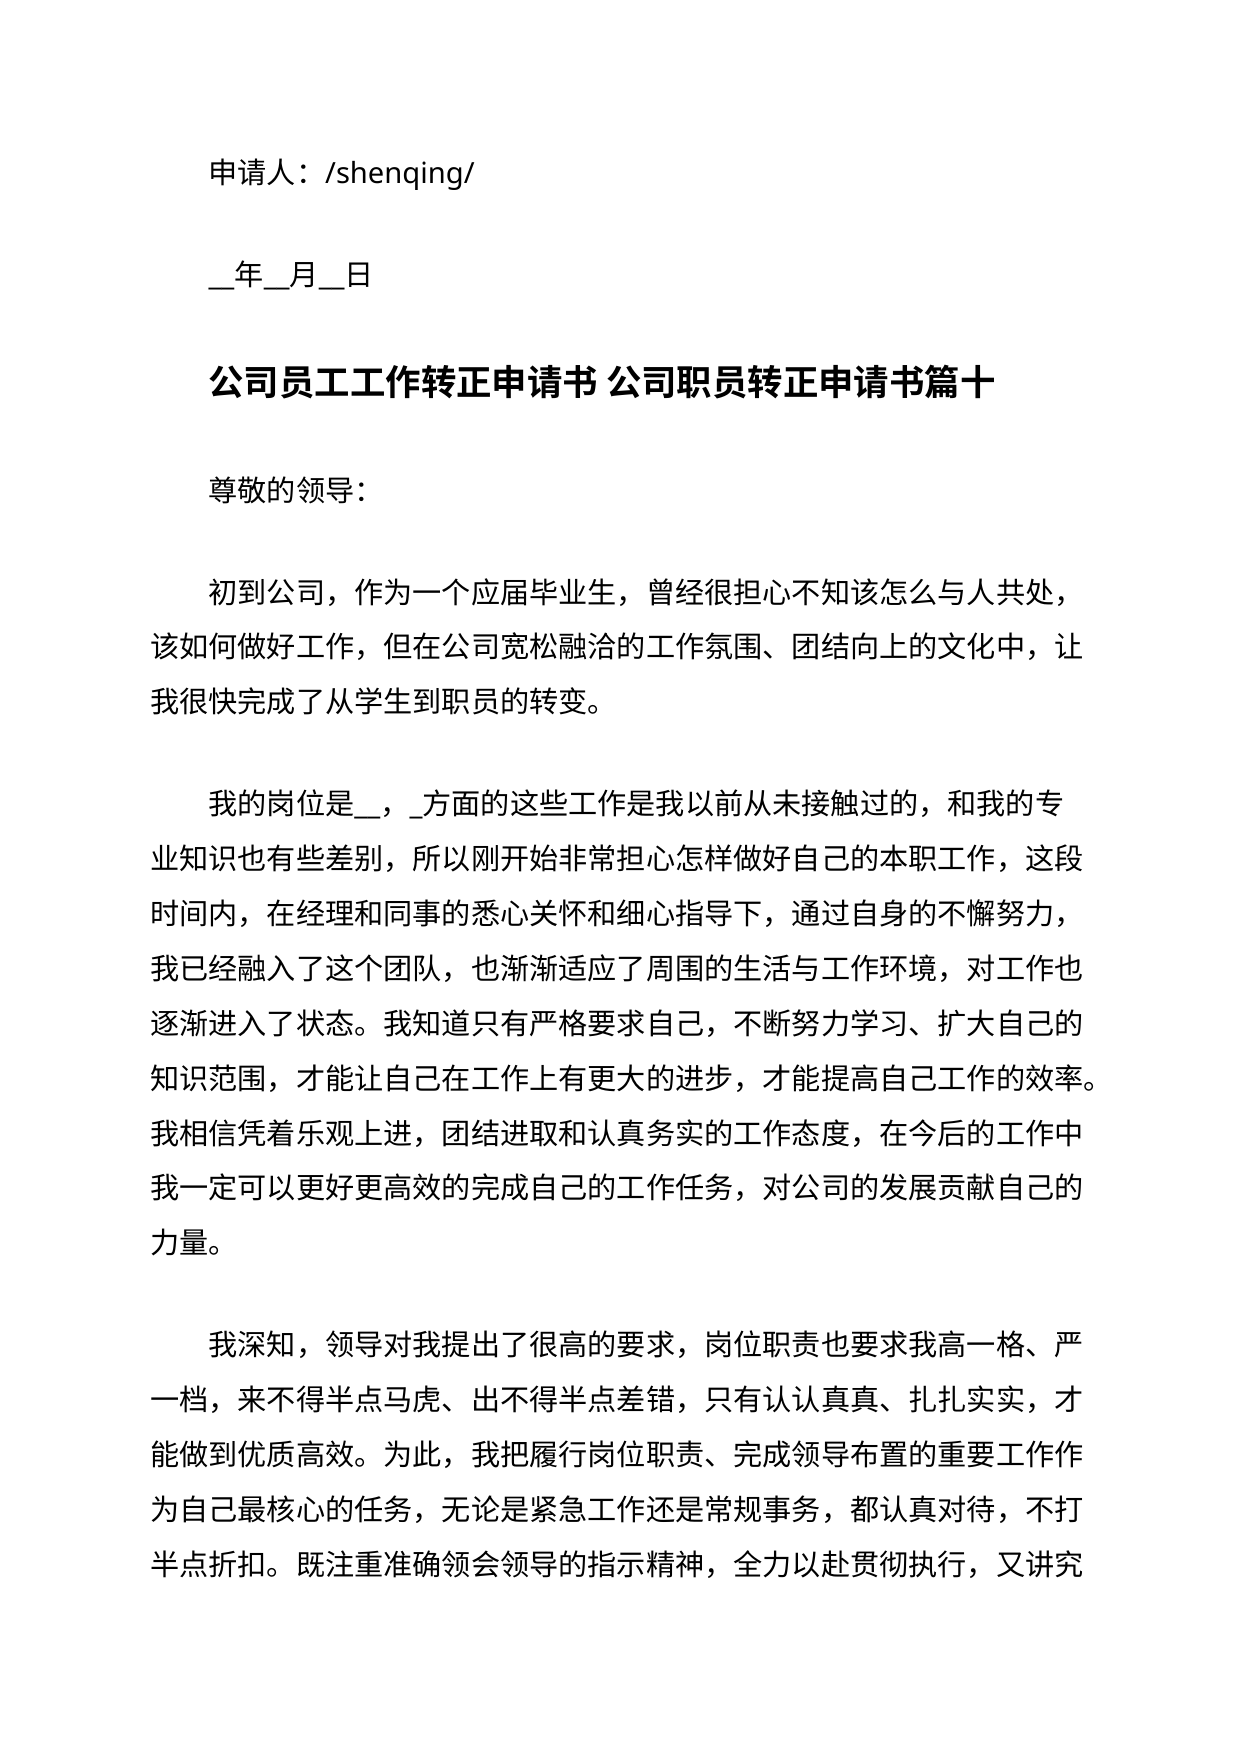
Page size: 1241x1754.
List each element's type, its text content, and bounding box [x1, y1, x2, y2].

text 初到公司，作为一个应届毕业生，曾经很担心不知该怎么与人共处，该如何做好工作，但在公司宽松融洽的工作氛围、团结向上的文化中，让我很快完成了从学生到职员的转变。 [150, 569, 1090, 721]
text 公司员工工作转正申请书 公司职员转正申请书篇十 [150, 354, 1090, 405]
text 我的岗位是__，_方面的这些工作是我以前从未接触过的，和我的专业知识也有些差别，所以刚开始非常担心怎样做好自己的本职工作，这段时间内，在经理和同事的悉心关怀和细心指导下，通过自身的不懈努力，我已经融入了这个团队，也渐渐适应了周围的生活与工作环境，对工作也逐渐进入了状态。我知道只有严格要求自己，不断努力学习、扩大自己的知识范围，才能让自己在工作上有更大的进步，才能提高自己工作的效率。我相信凭着乐观上进，团结进取和认真务实的工作态度，在今后的工作中我一定可以更好更高效的完成自己的工作任务，对公司的发展贡献自己的力量。 [150, 781, 1090, 1262]
text 申请人：/shenqing/ [150, 150, 1090, 192]
text 尊敬的领导： [150, 467, 1090, 510]
text __年__月__日 [150, 252, 1090, 294]
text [150, 1322, 1090, 1584]
